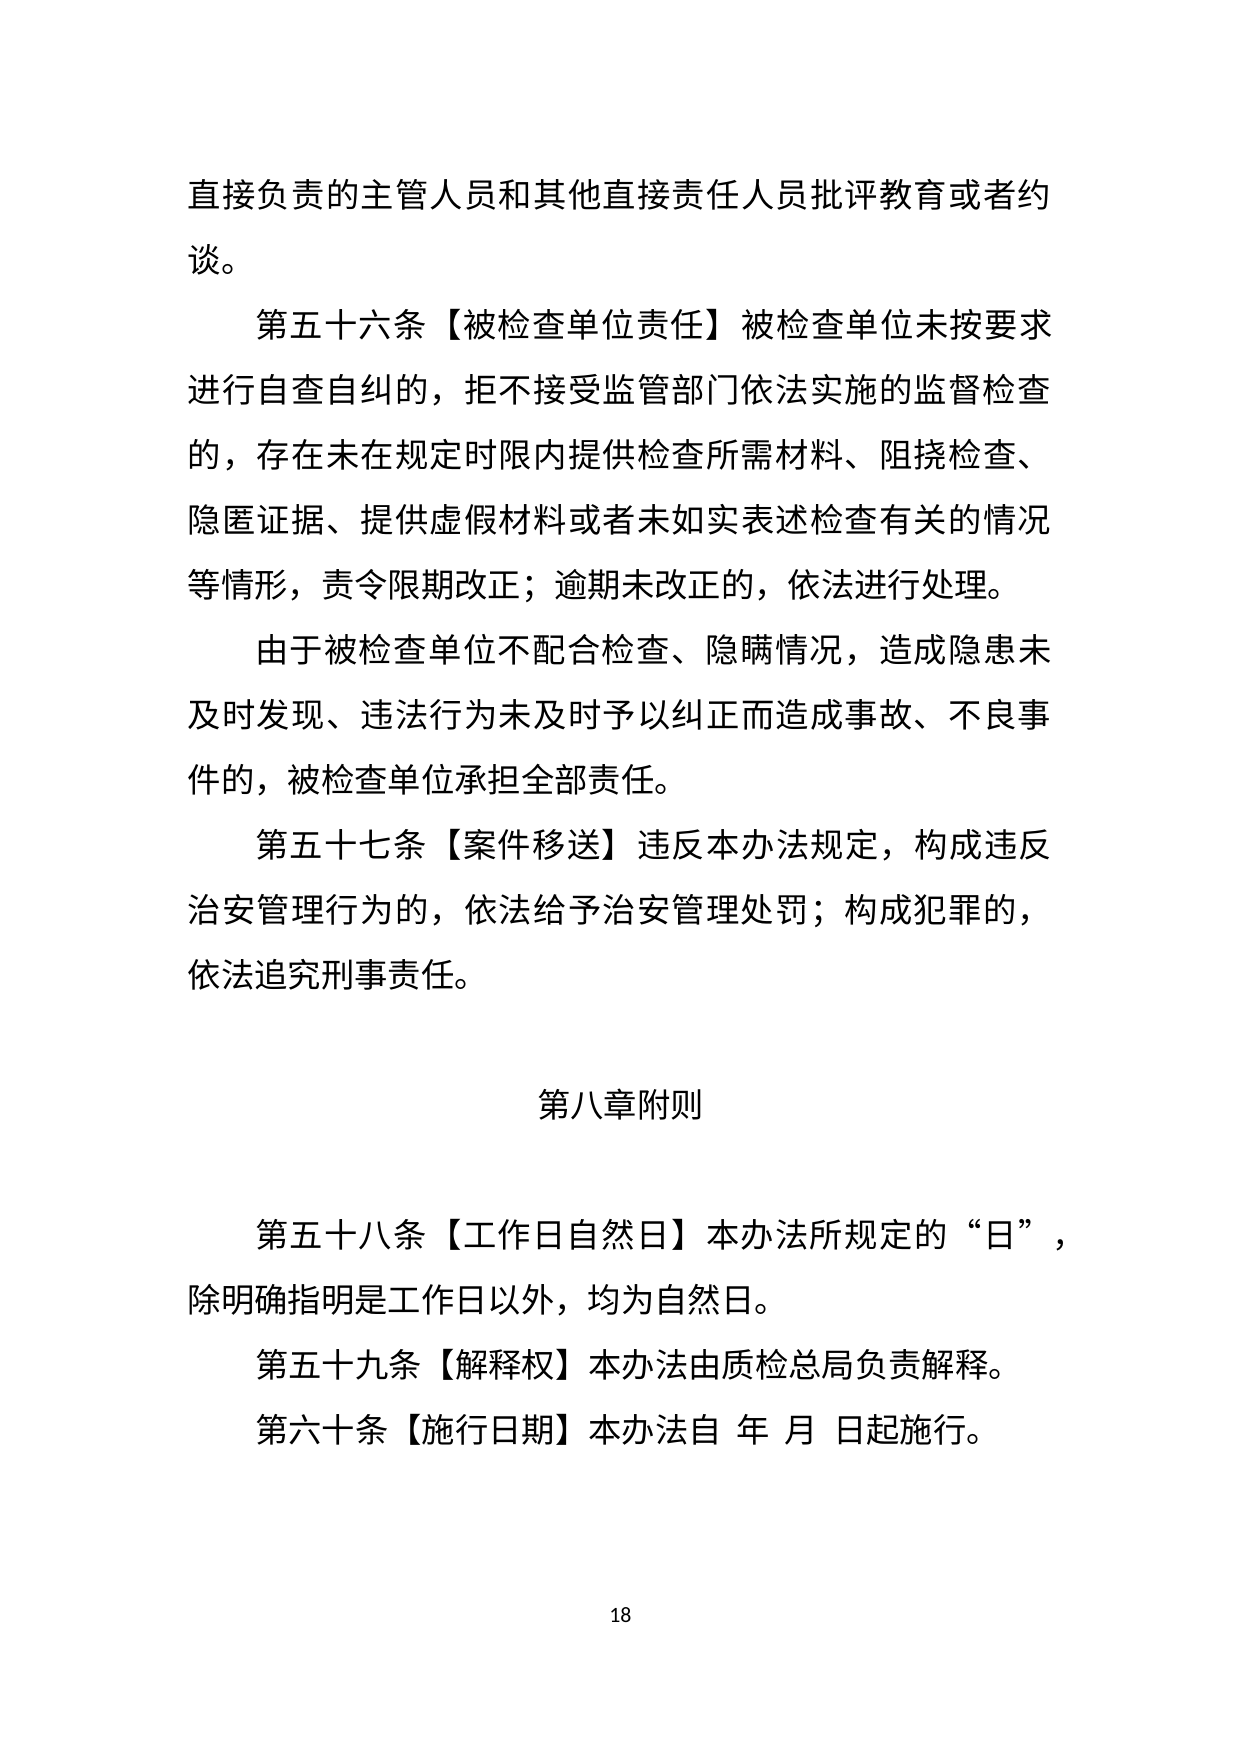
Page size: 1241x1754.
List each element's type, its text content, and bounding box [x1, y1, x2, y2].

text 第五十九条【解释权】本办法由质检总局负责解释。 [187, 1331, 1053, 1396]
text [187, 161, 1053, 291]
text 第六十条【施行日期】本办法自 年 月 日起施行。 [187, 1396, 1053, 1461]
text 第五十六条【被检查单位责任】被检查单位未按要求进行自查自纠的，拒不接受监管部门依法实施的监督检查的，存在未在规定时限内提供检查所需材料、阻挠检查、隐匿证据、提供虚假材料或者未如实表述检查有关的情况等情形，责令限期改正；逾期未改正的，依法进行处理。 [187, 291, 1053, 616]
text 由于被检查单位不配合检查、隐瞒情况，造成隐患未及时发现、违法行为未及时予以纠正而造成事故、不良事件的，被检查单位承担全部责任。 [187, 616, 1053, 811]
text 第五十七条【案件移送】违反本办法规定，构成违反治安管理行为的，依法给予治安管理处罚；构成犯罪的，依法追究刑事责任。 [187, 811, 1053, 1006]
text 第五十八条【工作日自然日】本办法所规定的“日”，除明确指明是工作日以外，均为自然日。 [187, 1201, 1053, 1331]
text 第八章附则 [187, 1071, 1053, 1136]
